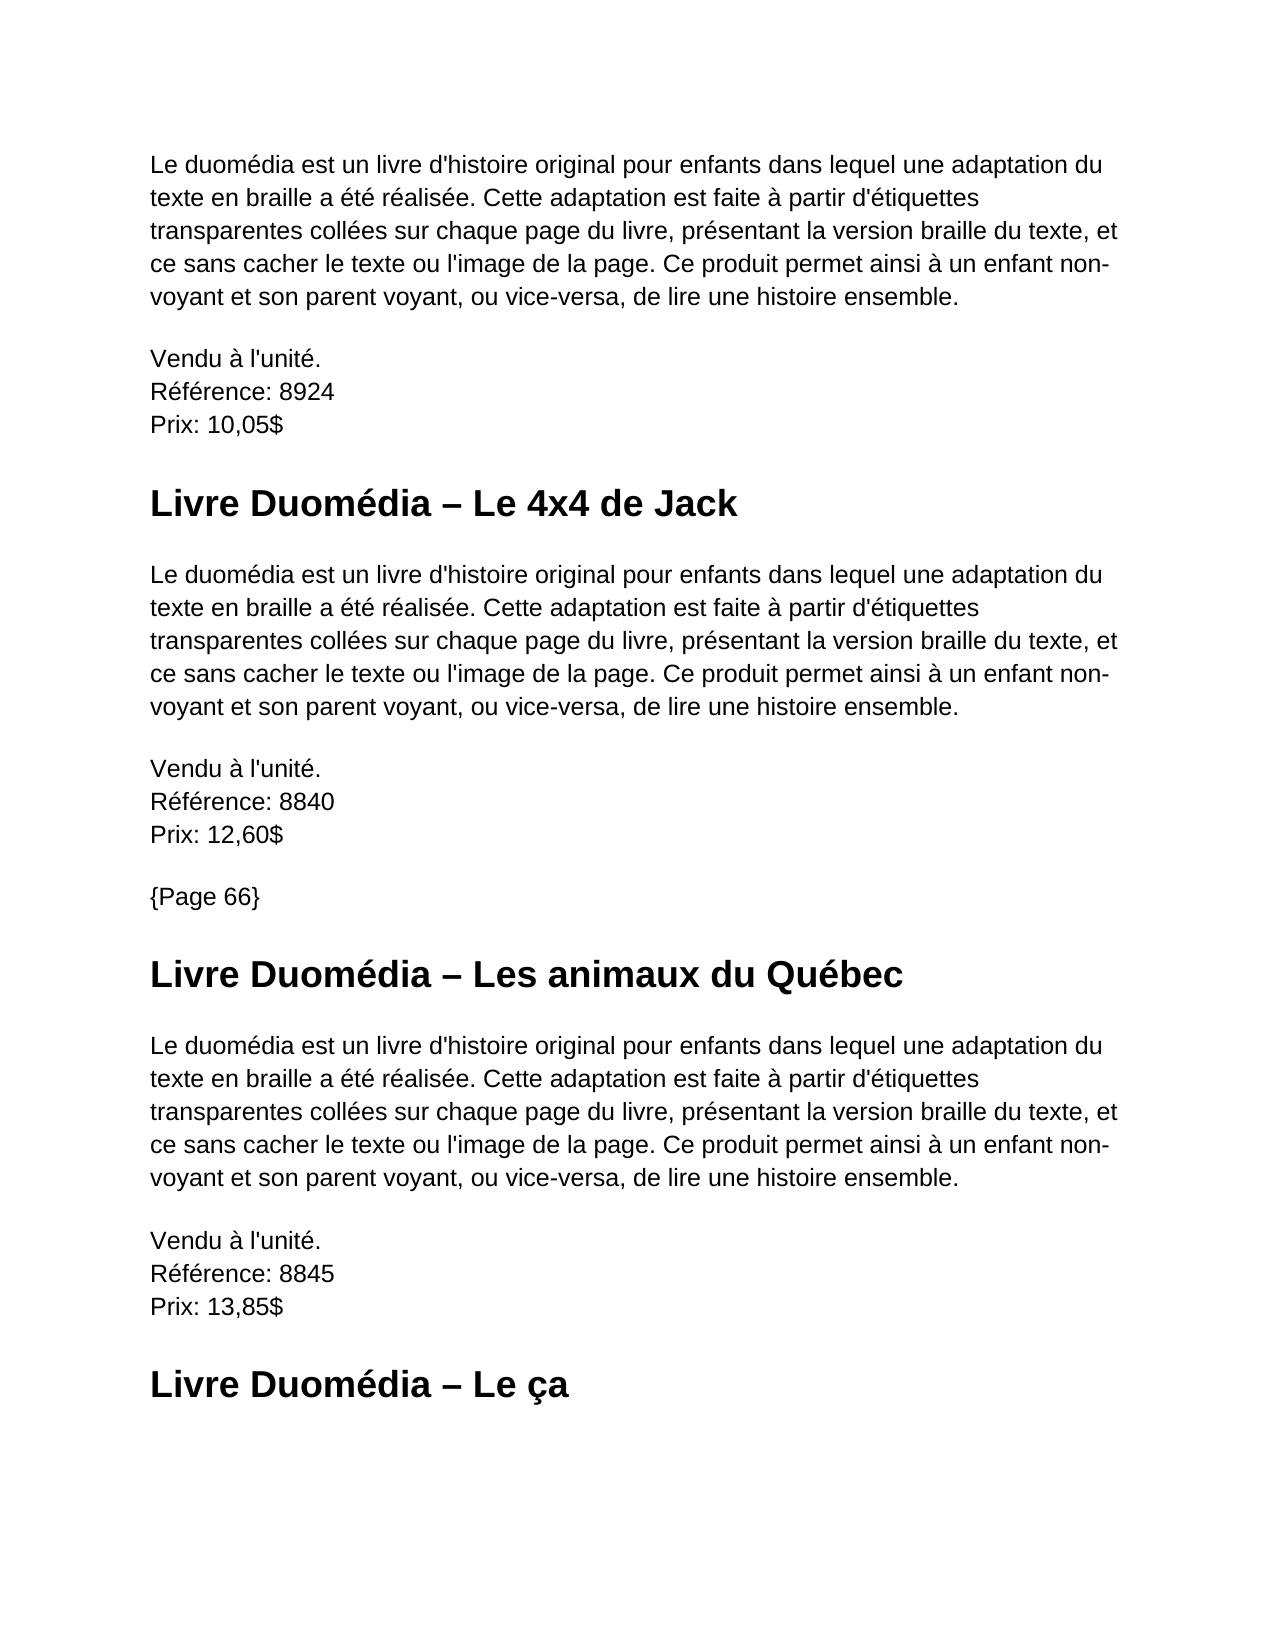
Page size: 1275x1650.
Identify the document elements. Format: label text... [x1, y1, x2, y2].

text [150, 1031, 1125, 1192]
text Vendu à l'unité. Référence: 8845 Prix: 13,85$ [150, 1226, 1125, 1320]
subtitle Livre Duomédia – Les animaux du Québec [150, 953, 1125, 996]
text Vendu à l'unité. Référence: 8840 Prix: 12,60$ [150, 754, 1125, 849]
subtitle Livre Duomédia – Le 4x4 de Jack [150, 481, 1125, 524]
text {Page 66} [150, 882, 1125, 911]
subtitle Livre Duomédia – Le ça [150, 1362, 1125, 1405]
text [150, 150, 1125, 311]
text Vendu à l'unité. Référence: 8924 Prix: 10,05$ [150, 344, 1125, 439]
